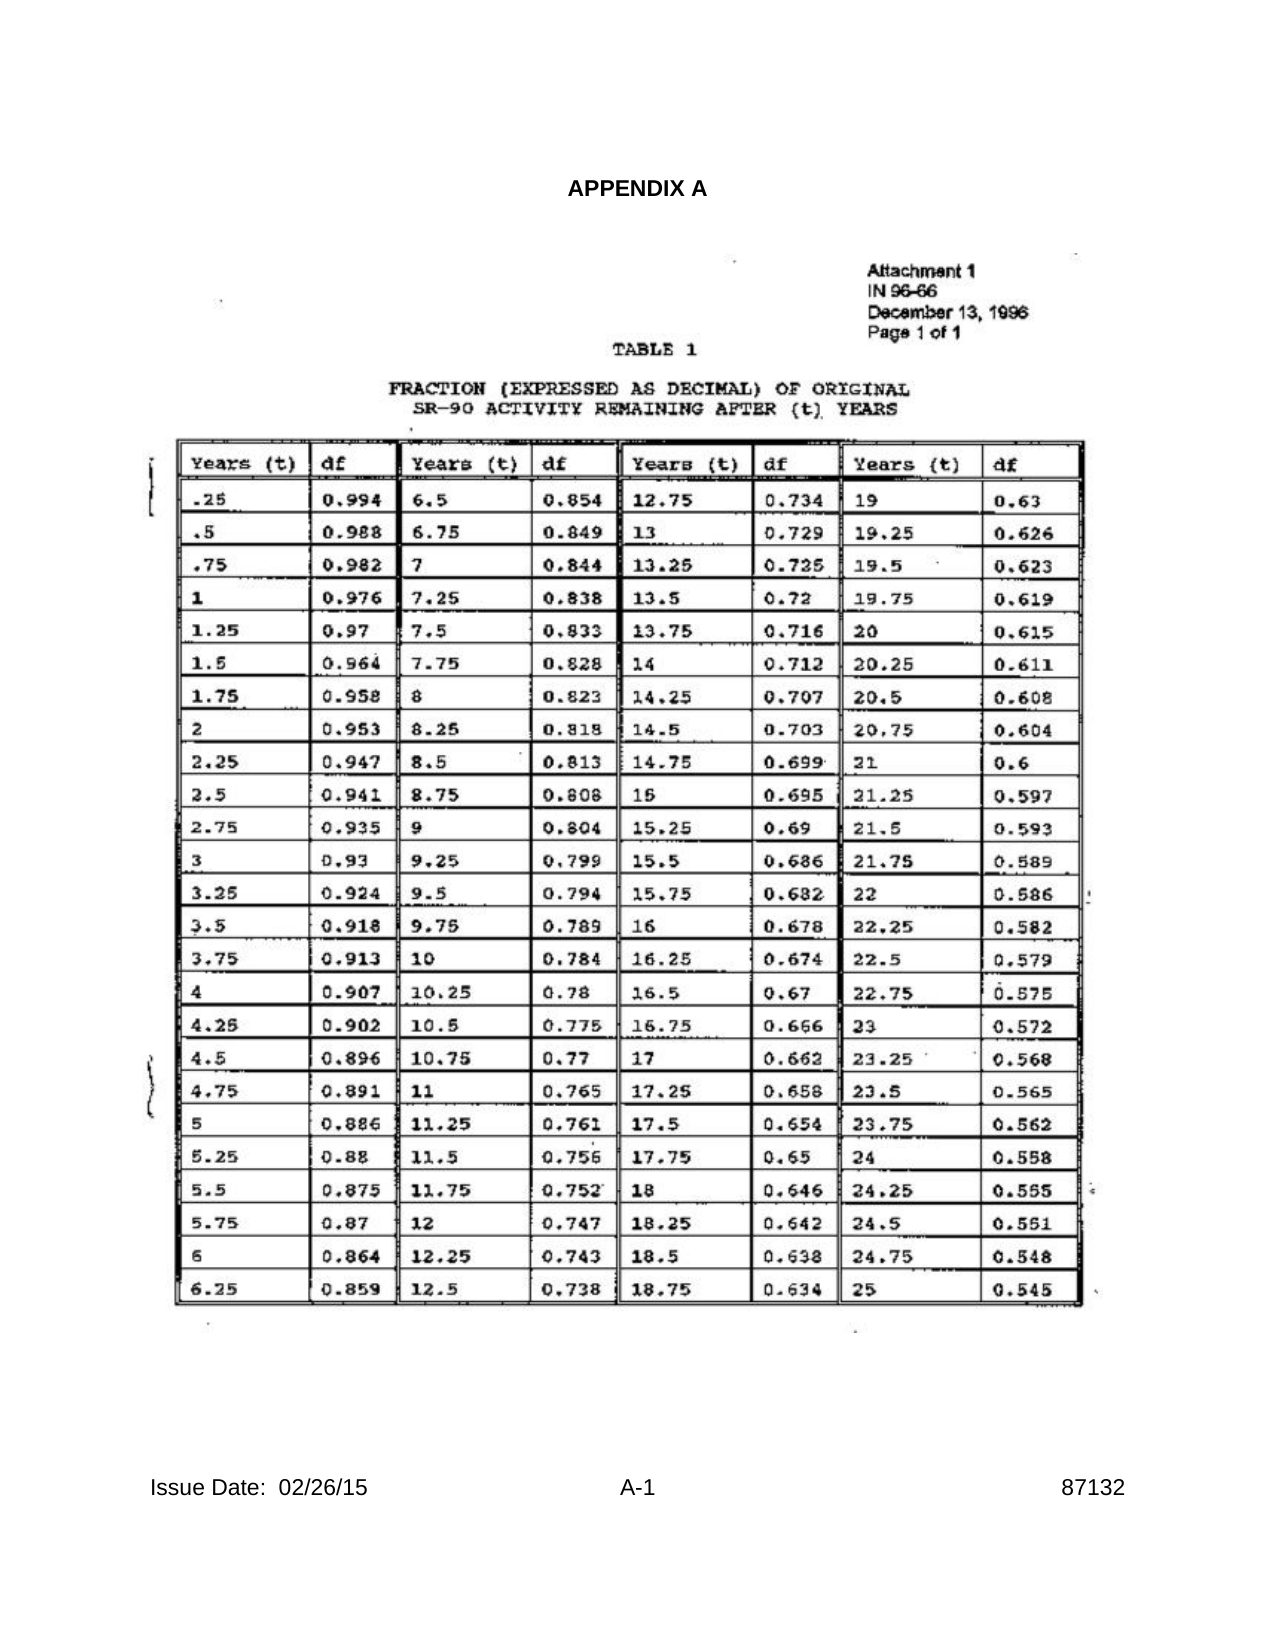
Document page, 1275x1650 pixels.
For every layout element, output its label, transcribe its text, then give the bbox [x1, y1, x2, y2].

picture [142, 253, 1104, 1333]
text APPENDIX A [150, 176, 1125, 201]
